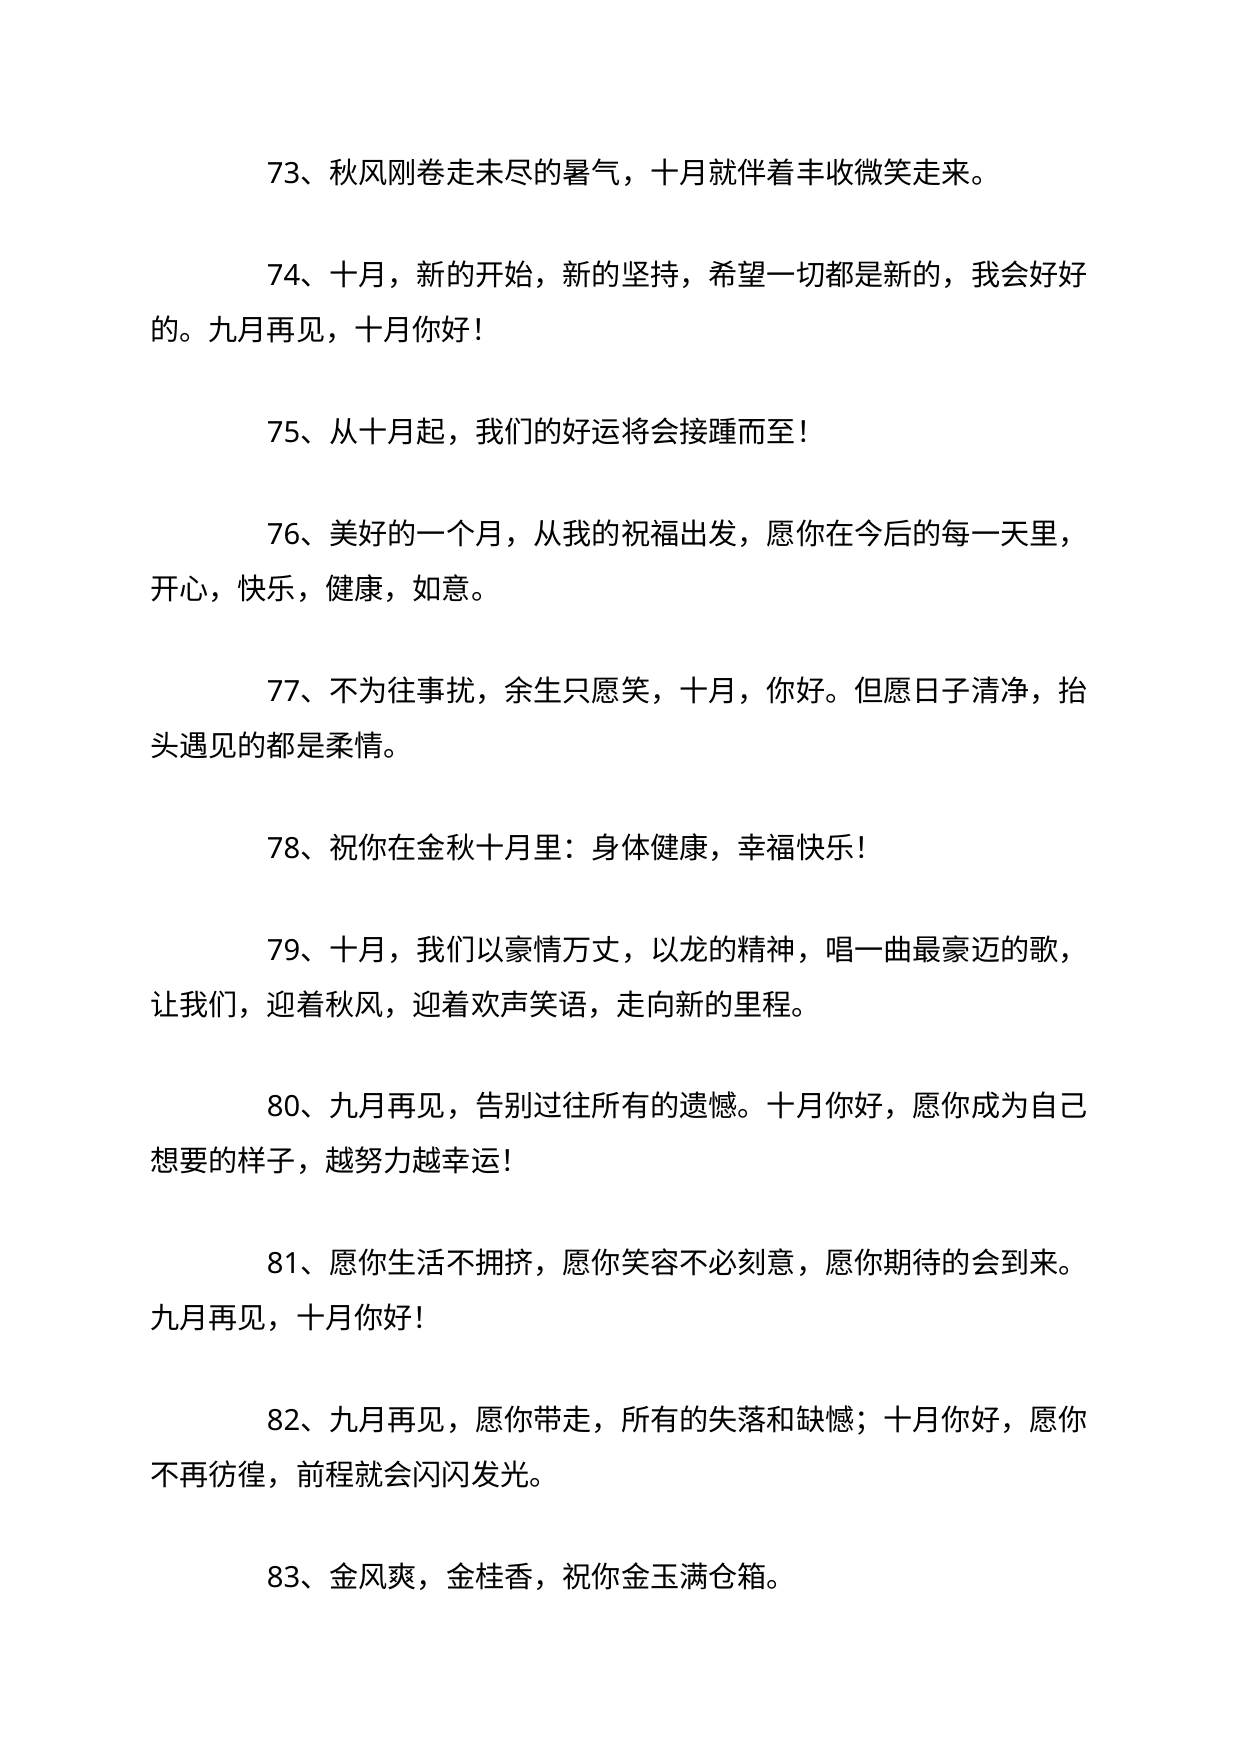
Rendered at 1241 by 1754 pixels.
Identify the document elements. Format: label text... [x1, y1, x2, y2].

text 82、九月再见，愿你带走，所有的失落和缺憾；十月你好，愿你不再彷徨，前程就会闪闪发光。 [150, 1397, 1090, 1494]
text 78、祝你在金秋十月里：身体健康，幸福快乐！ [150, 824, 1090, 867]
text 73、秋风刚卷走未尽的暑气，十月就伴着丰收微笑走来。 [150, 150, 1090, 192]
text 81、愿你生活不拥挤，愿你笑容不必刻意，愿你期待的会到来。九月再见，十月你好！ [150, 1240, 1090, 1337]
text 75、从十月起，我们的好运将会接踵而至！ [150, 409, 1090, 451]
text 74、十月，新的开始，新的坚持，希望一切都是新的，我会好好的。九月再见，十月你好！ [150, 252, 1090, 349]
text 76、美好的一个月，从我的祝福出发，愿你在今后的每一天里，开心，快乐，健康，如意。 [150, 511, 1090, 608]
text 77、不为往事扰，余生只愿笑，十月，你好。但愿日子清净，抬头遇见的都是柔情。 [150, 667, 1090, 765]
text 83、金风爽，金桂香，祝你金玉满仓箱。 [150, 1553, 1090, 1596]
text 80、九月再见，告别过往所有的遗憾。十月你好，愿你成为自己想要的样子，越努力越幸运！ [150, 1083, 1090, 1180]
text 79、十月，我们以豪情万丈，以龙的精神，唱一曲最豪迈的歌，让我们，迎着秋风，迎着欢声笑语，走向新的里程。 [150, 926, 1090, 1023]
